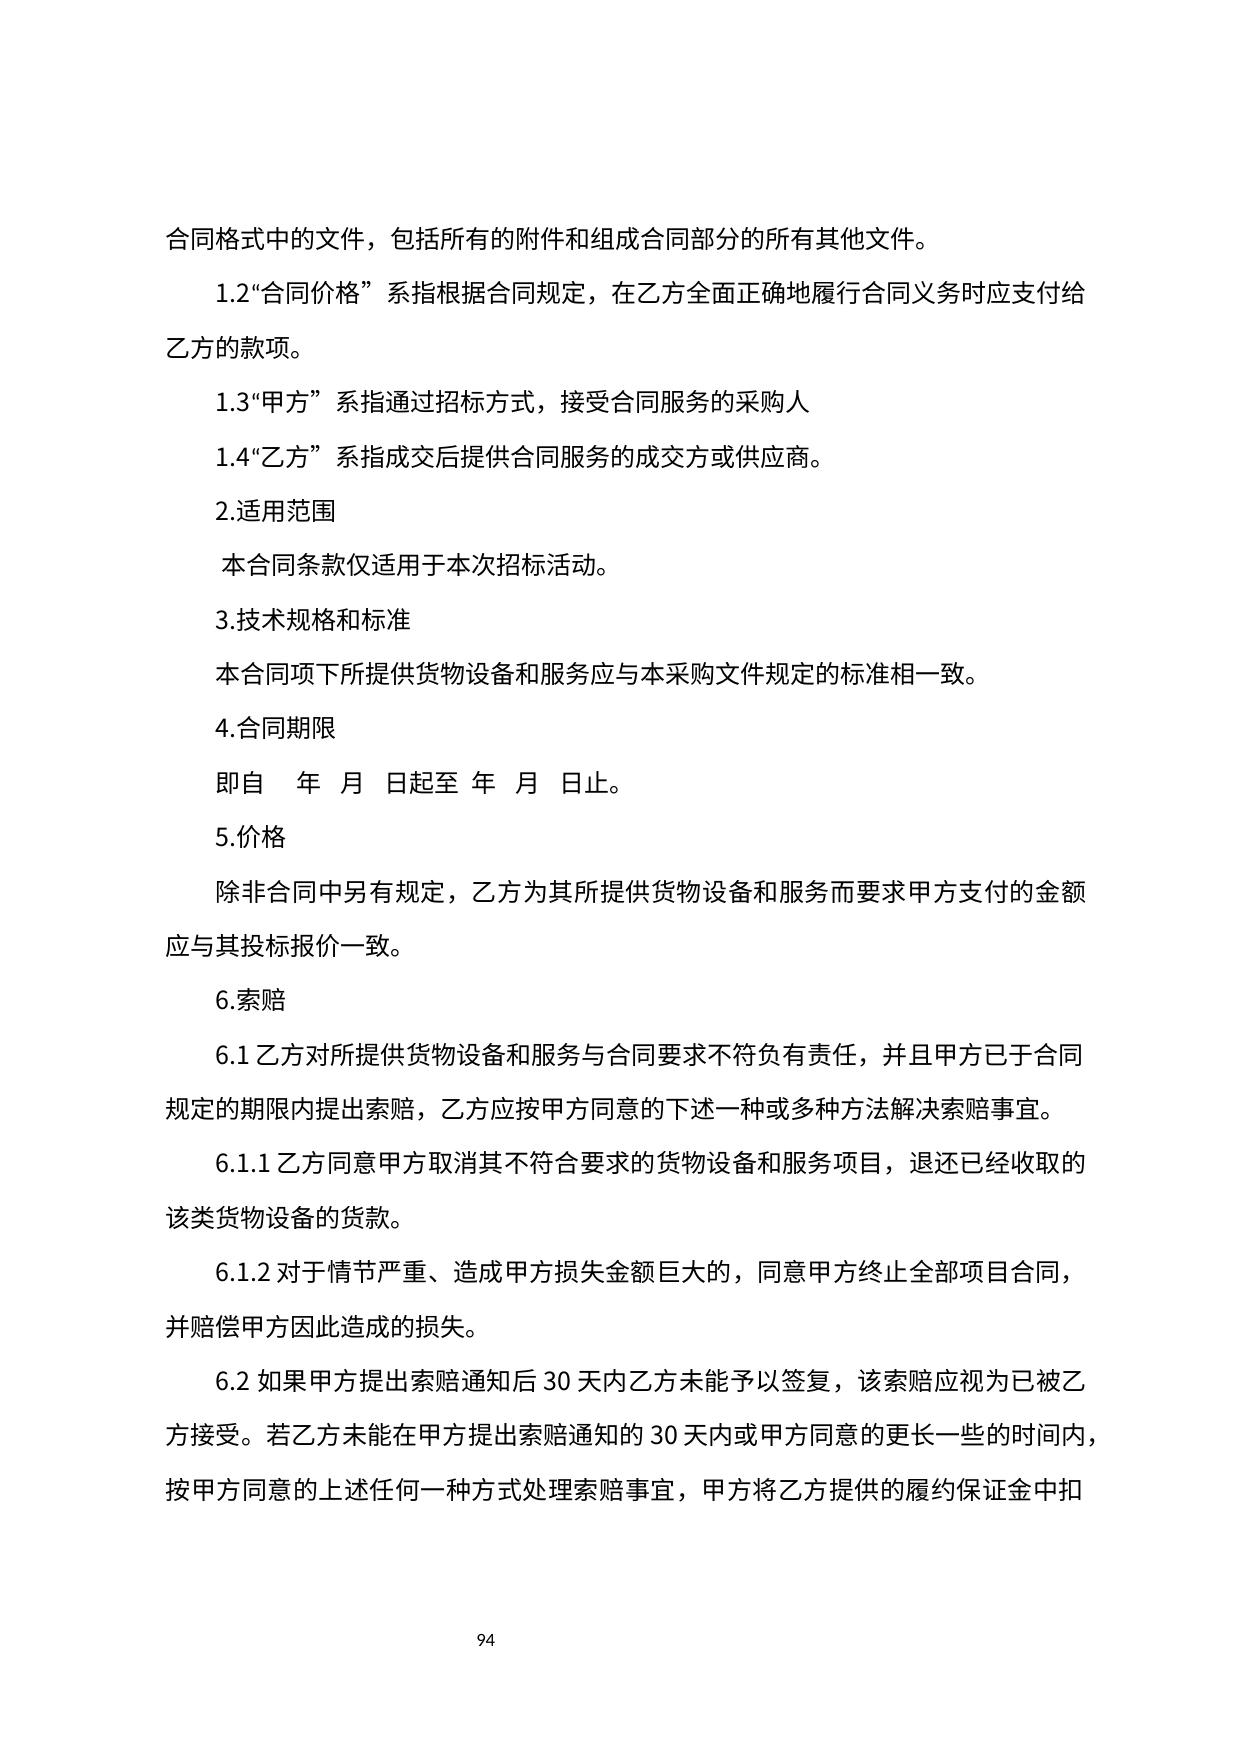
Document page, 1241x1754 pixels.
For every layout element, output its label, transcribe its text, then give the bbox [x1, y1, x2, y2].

text 即自 年 月 日起至 年 月 日止。 [165, 763, 1087, 799]
text 6.1.1乙方同意甲方取消其不符合要求的货物设备和服务项目，退还已经收取的该类货物设备的货款。 [165, 1144, 1087, 1234]
text 3.技术规格和标准 [165, 600, 1087, 636]
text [165, 219, 1087, 256]
text 1.3“甲方”系指通过招标方式，接受合同服务的采购人 [165, 383, 1087, 419]
text 4.合同期限 [165, 709, 1087, 745]
text 5.价格 [165, 818, 1087, 854]
text 本合同条款仅适用于本次招标活动。 [165, 546, 1087, 582]
text 6.1.2对于情节严重、造成甲方损失金额巨大的，同意甲方终止全部项目合同，并赔偿甲方因此造成的损失。 [165, 1253, 1087, 1343]
text 6.索赔 [165, 981, 1087, 1017]
text 2.适用范围 [165, 491, 1087, 528]
text 6.1乙方对所提供货物设备和服务与合同要求不符负有责任，并且甲方已于合同规定的期限内提出索赔，乙方应按甲方同意的下述一种或多种方法解决索赔事宜。 [165, 1035, 1087, 1126]
text 1.4“乙方”系指成交后提供合同服务的成交方或供应商。 [165, 437, 1087, 473]
text 本合同项下所提供货物设备和服务应与本采购文件规定的标准相一致。 [165, 654, 1087, 691]
text 除非合同中另有规定，乙方为其所提供货物设备和服务而要求甲方支付的金额应与其投标报价一致。 [165, 872, 1087, 963]
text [165, 1361, 1087, 1506]
text 1.2“合同价格”系指根据合同规定，在乙方全面正确地履行合同义务时应支付给乙方的款项。 [165, 274, 1087, 364]
